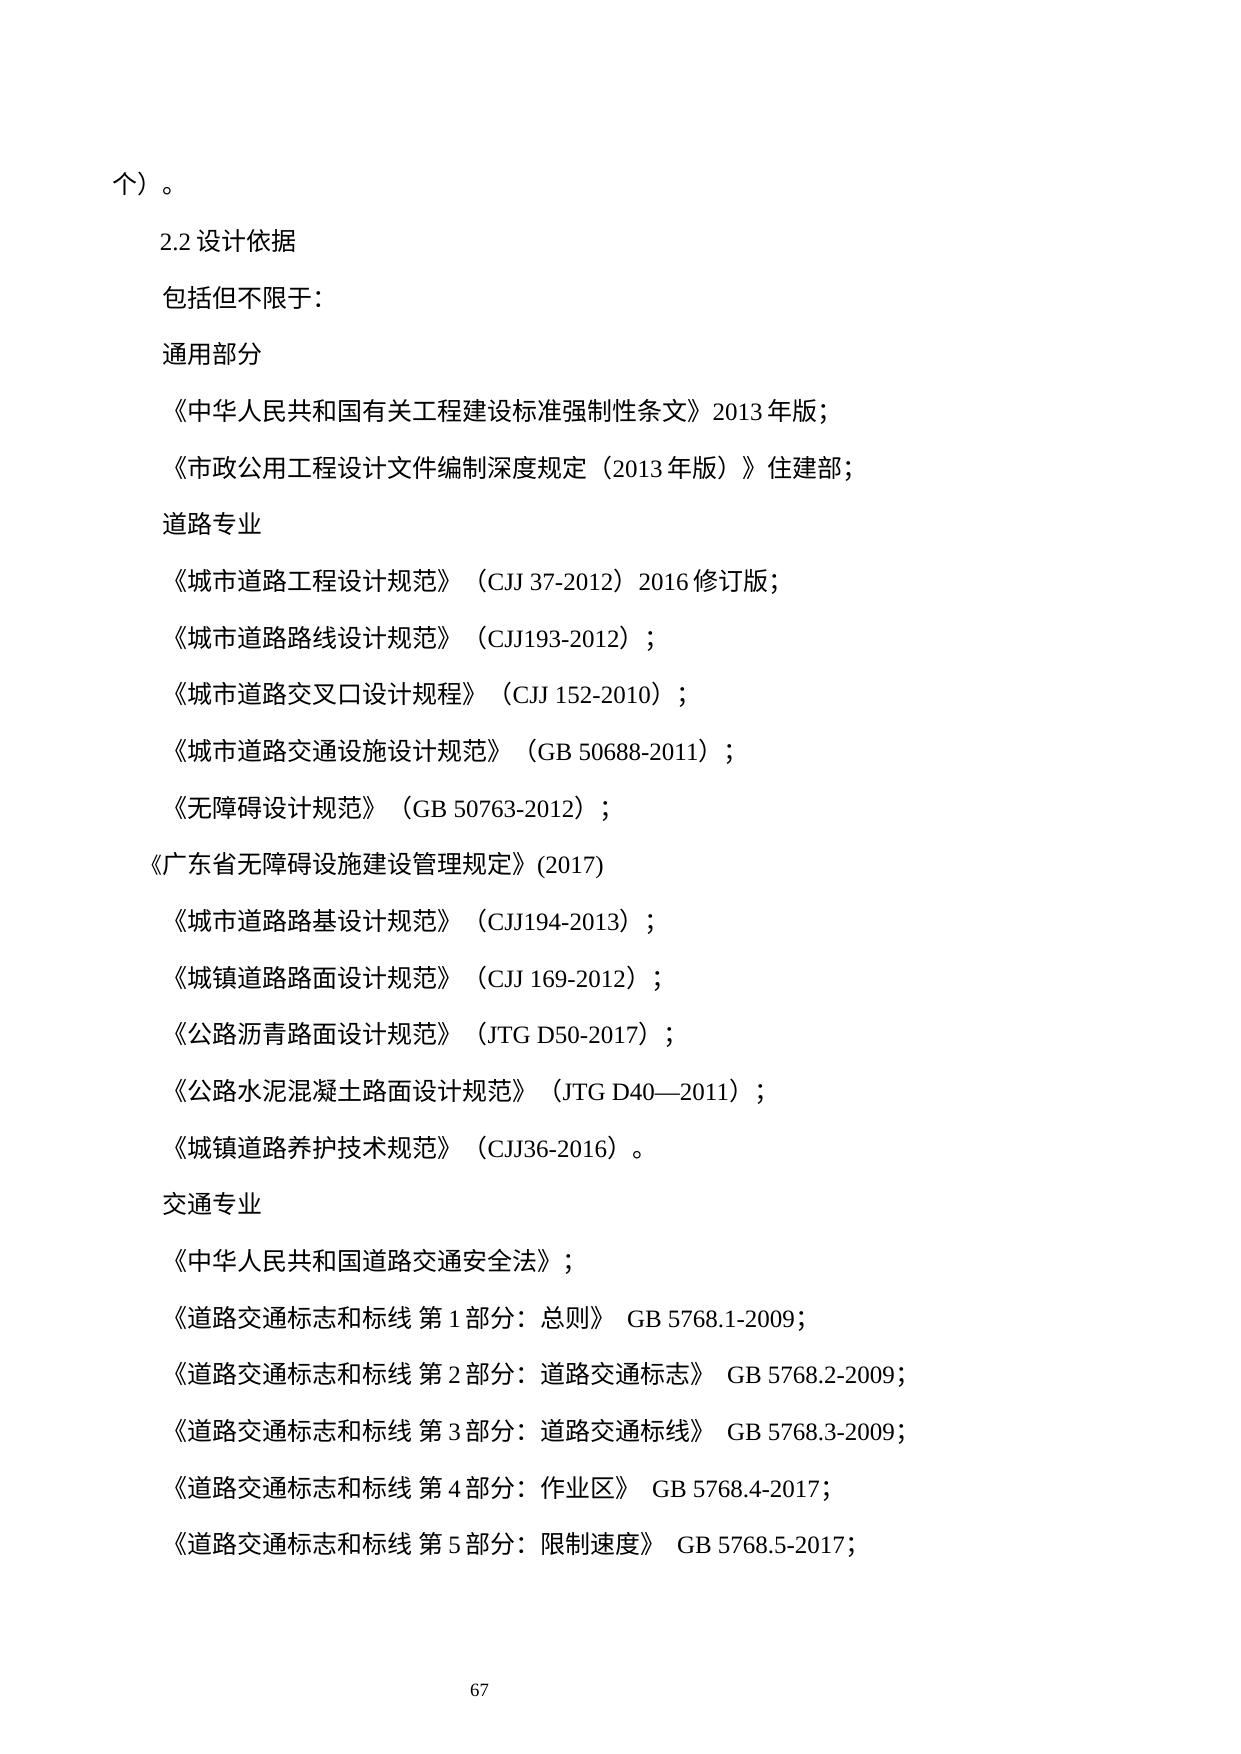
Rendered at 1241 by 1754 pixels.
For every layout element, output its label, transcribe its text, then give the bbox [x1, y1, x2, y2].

text 《城市道路路线设计规范》（CJJ193-2012）； [112, 608, 1128, 664]
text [112, 154, 1128, 211]
text 《城市道路路基设计规范》（CJJ194-2013）； [112, 891, 1128, 948]
text 《城镇道路路面设计规范》（CJJ 169-2012）； [112, 948, 1128, 1004]
text 《市政公用工程设计文件编制深度规定（2013年版）》住建部； [112, 438, 1128, 494]
subtitle 2.2设计依据 [112, 211, 1128, 268]
text 《中华人民共和国有关工程建设标准强制性条文》2013年版； [112, 381, 1128, 438]
text 《道路交通标志和标线 第4部分：作业区》 GB 5768.4-2017； [112, 1458, 1128, 1514]
text 《公路水泥混凝土路面设计规范》（JTG D40—2011）； [112, 1061, 1128, 1118]
text 《道路交通标志和标线 第1部分：总则》 GB 5768.1-2009； [112, 1288, 1128, 1344]
text 《无障碍设计规范》（GB 50763-2012）； [112, 778, 1128, 834]
text 《道路交通标志和标线 第2部分：道路交通标志》 GB 5768.2-2009； [112, 1344, 1128, 1401]
text 《城市道路交叉口设计规程》（CJJ 152-2010）； [112, 664, 1128, 721]
text 《城镇道路养护技术规范》（CJJ36-2016）。 [112, 1118, 1128, 1174]
text 交通专业 [112, 1174, 1128, 1231]
text 包括但不限于： [112, 268, 1128, 324]
text 《中华人民共和国道路交通安全法》； [112, 1231, 1128, 1288]
text 《城市道路交通设施设计规范》（GB 50688-2011）； [112, 721, 1128, 778]
text 《广东省无障碍设施建设管理规定》(2017) [112, 834, 1128, 891]
text 通用部分 [112, 324, 1128, 381]
text 《公路沥青路面设计规范》（JTG D50-2017）； [112, 1004, 1128, 1061]
text 《道路交通标志和标线 第3部分：道路交通标线》 GB 5768.3-2009； [112, 1401, 1128, 1458]
text 道路专业 [112, 494, 1128, 551]
text 《城市道路工程设计规范》（CJJ 37-2012）2016修订版； [112, 551, 1128, 608]
text 《道路交通标志和标线 第5部分：限制速度》 GB 5768.5-2017； [112, 1514, 1128, 1571]
